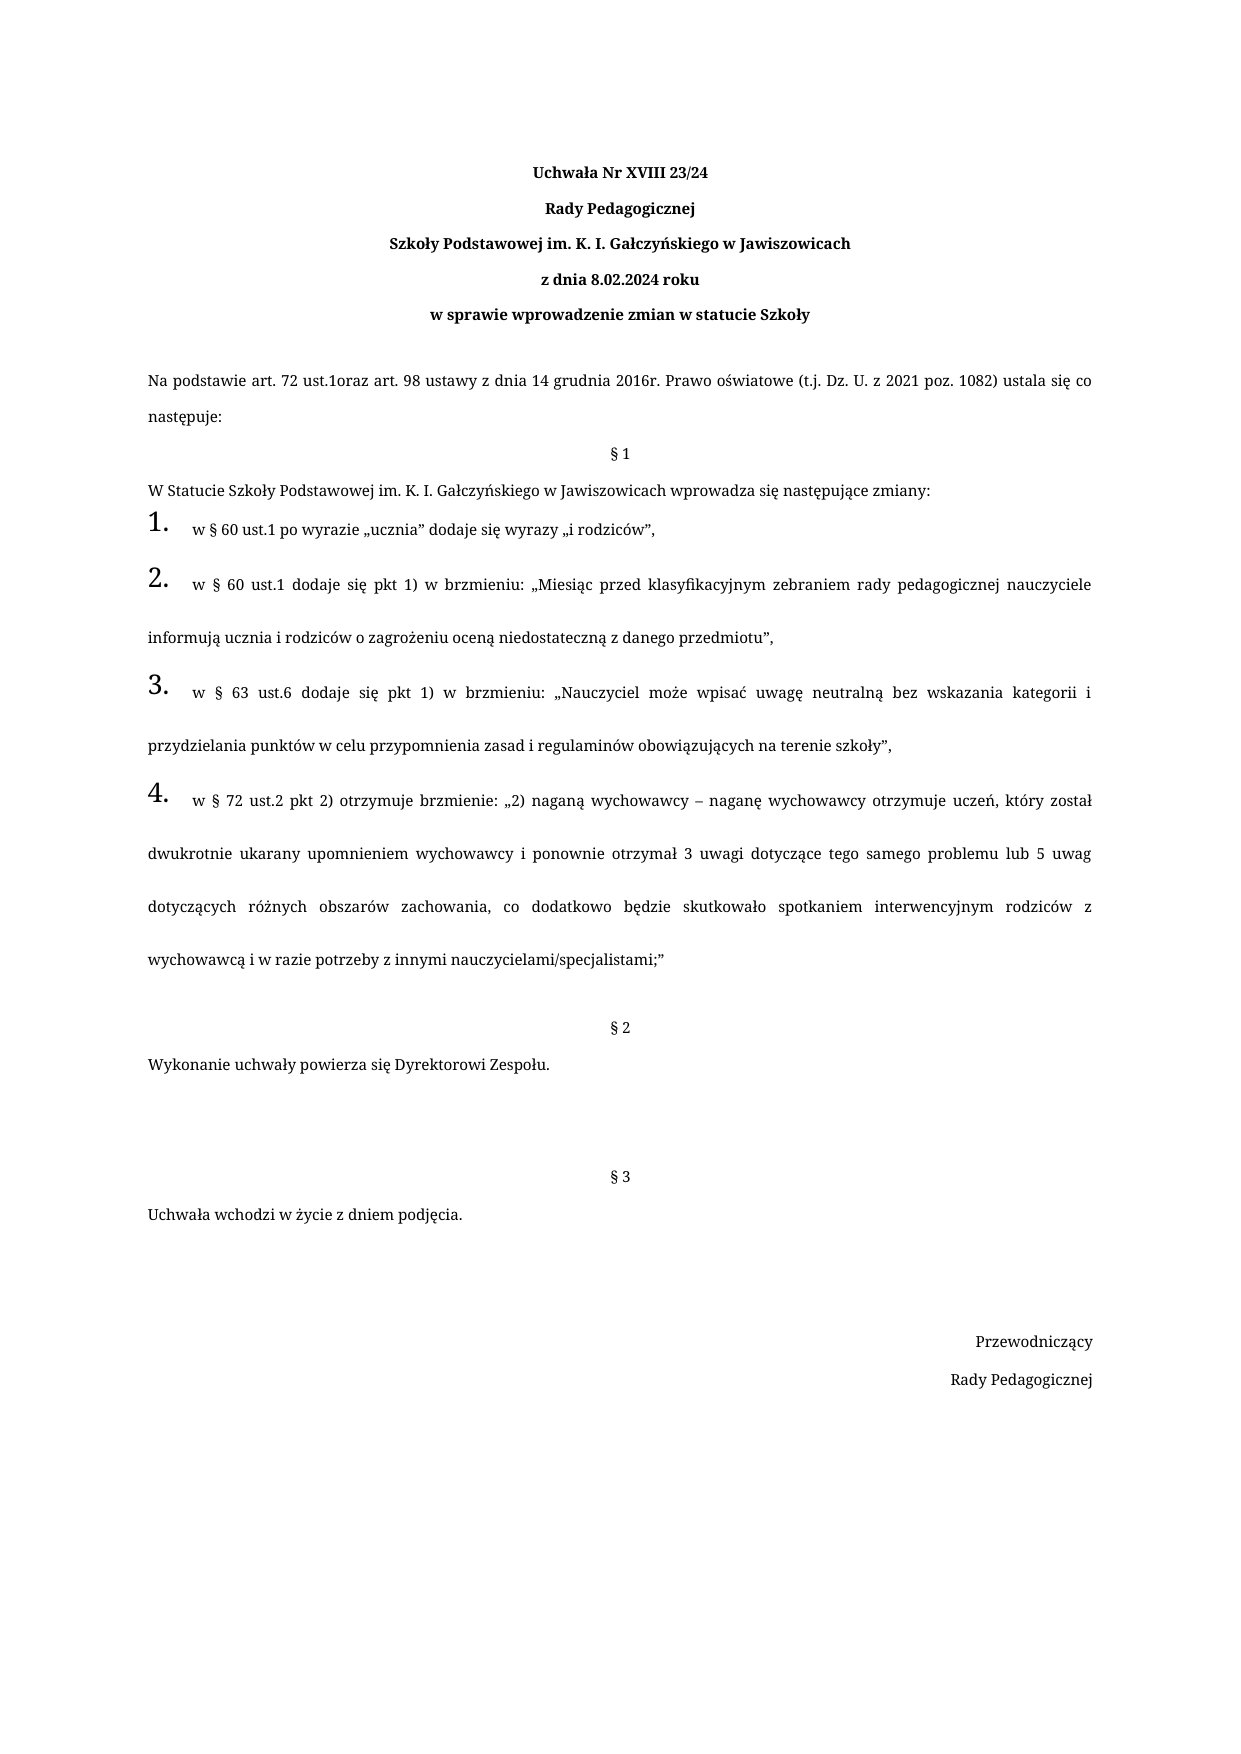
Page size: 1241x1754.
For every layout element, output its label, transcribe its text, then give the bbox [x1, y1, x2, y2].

text Uchwała wchodzi w życie z dniem podjęcia. [148, 1189, 1093, 1224]
text § 2 [148, 1002, 1093, 1038]
text § 3 [148, 1151, 1093, 1187]
text Szkoły Podstawowej im. K. I. Gałczyńskiego w Jawiszowicach [148, 219, 1093, 254]
text Wykonanie uchwały powierza się Dyrektorowi Zespołu. [148, 1039, 1093, 1075]
text w sprawie wprowadzenie zmian w statucie Szkoły [148, 290, 1093, 325]
text W Statucie Szkoły Podstawowej im. K. I. Gałczyńskiego w Jawiszowicach wprowadza się następujące zmiany: [148, 465, 1093, 501]
list w § 60 ust.1 dodaje się pkt 1) w brzmieniu: „Miesiąc przed klasyfikacyjnym zebraniem rady pedagogicznej nauczyciele informują ucznia i rodziców o zagrożeniu oceną niedostateczną z danego przedmiotu”, [147, 558, 1093, 648]
text § 1 [148, 428, 1093, 464]
text Uchwała Nr XVIII 23/24 [148, 148, 1093, 183]
text Na podstawie art. 72 ust.1oraz art. 98 ustawy z dnia 14 grudnia 2016r. Prawo oświatowe (t.j. Dz. U. z 2021 poz. 1082) ustala się co następuje: [148, 355, 1093, 426]
list w § 72 ust.2 pkt 2) otrzymuje brzmienie: „2) naganą wychowawcy – naganę wychowawcy otrzymuje uczeń, który został dwukrotnie ukarany upomnieniem wychowawcy i ponownie otrzymał 3 uwagi dotyczące tego samego problemu lub 5 uwag dotyczących różnych obszarów zachowania, co dodatkowo będzie skutkowało spotkaniem interwencyjnym rodziców z wychowawcą i w razie potrzeby z innymi nauczycielami/specjalistami;” [147, 774, 1093, 970]
list w § 63 ust.6 dodaje się pkt 1) w brzmieniu: „Nauczyciel może wpisać uwagę neutralną bez wskazania kategorii i przydzielania punktów w celu przypomnienia zasad i regulaminów obowiązujących na terenie szkoły”, [147, 666, 1093, 756]
text z dnia 8.02.2024 roku [148, 254, 1093, 290]
list w § 60 ust.1 po wyrazie „ucznia” dodaje się wyrazy „i rodziców”, [147, 503, 1093, 539]
text Rady Pedagogicznej [148, 1354, 1093, 1389]
text Przewodniczący [148, 1317, 1093, 1352]
text Rady Pedagogicznej [148, 183, 1093, 219]
